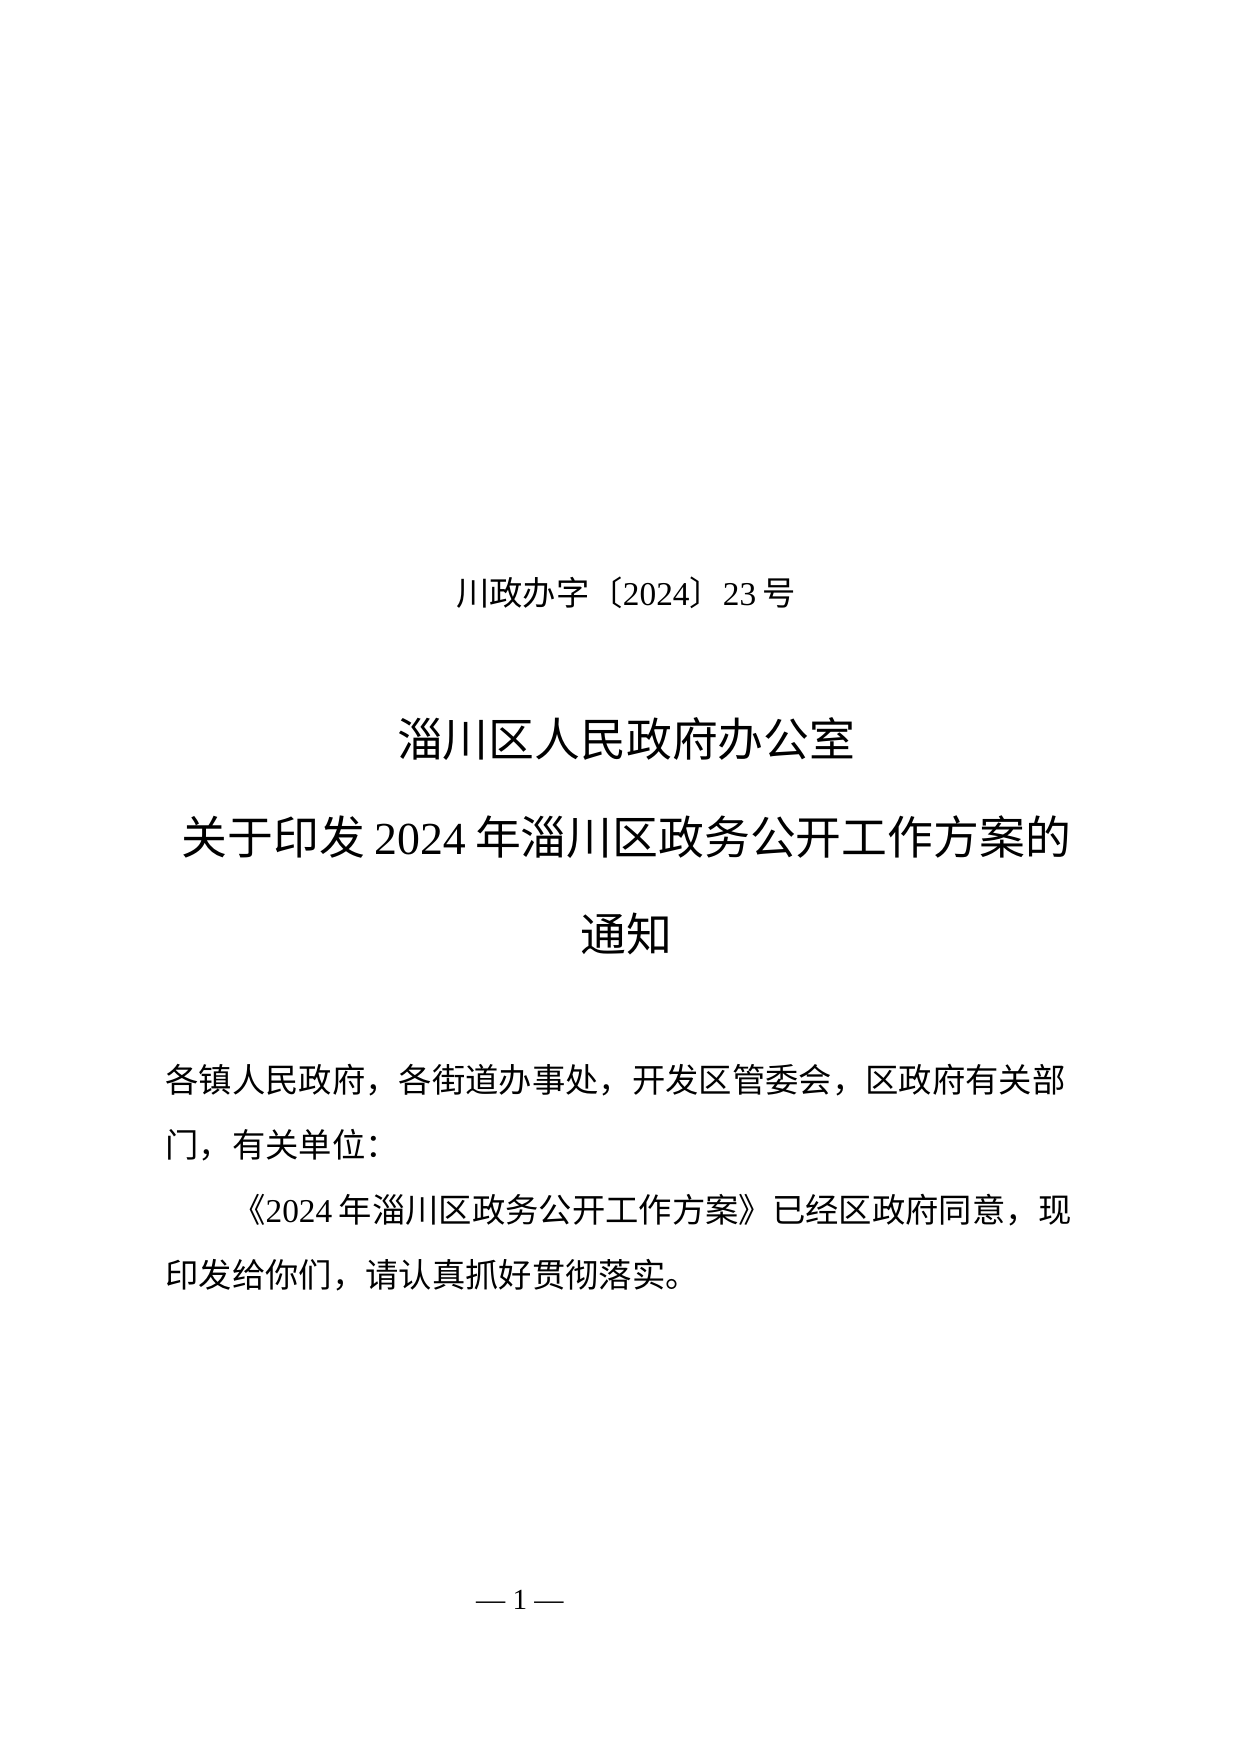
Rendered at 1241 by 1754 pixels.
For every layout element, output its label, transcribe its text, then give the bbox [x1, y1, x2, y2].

text 各镇人民政府，各街道办事处，开发区管委会，区政府有关部门，有关单位： [165, 1045, 1087, 1175]
text 淄川区人民政府办公室 [165, 688, 1087, 785]
text 关于印发2024年淄川区政务公开工作方案的通知 [165, 785, 1087, 980]
text 《2024年淄川区政务公开工作方案》已经区政府同意，现印发给你们，请认真抓好贯彻落实。 [165, 1175, 1087, 1305]
text 川政办字〔2024〕23号 [165, 558, 1087, 623]
